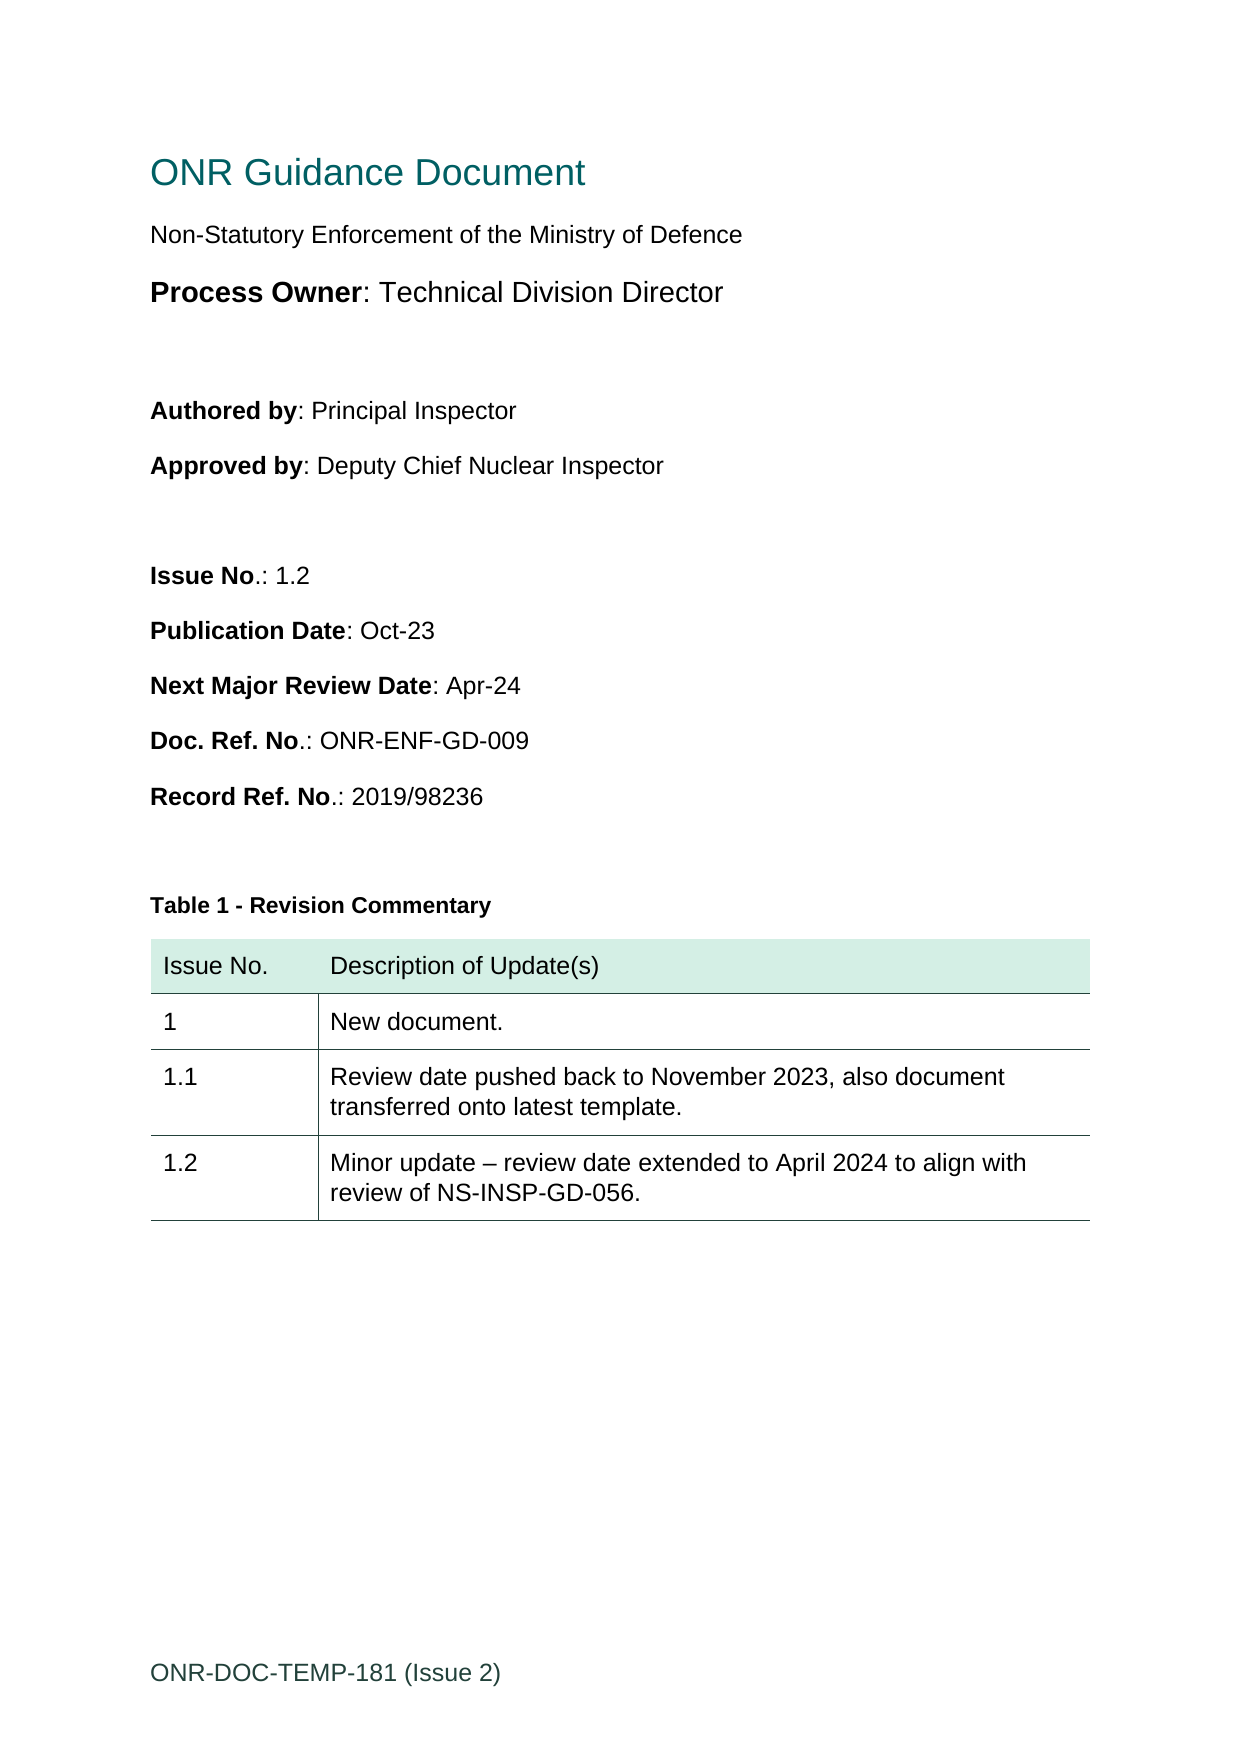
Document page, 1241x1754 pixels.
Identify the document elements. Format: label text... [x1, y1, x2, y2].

text Doc. Ref. No.: ONR-ENF-GD-009 [150, 726, 1090, 755]
table_cell New document. [319, 994, 1090, 1049]
text Next Major Review Date: Apr-24 [150, 671, 1090, 700]
text Record Ref. No.: 2019/98236 [150, 781, 1090, 810]
table_cell Review date pushed back to November 2023, also document transferred onto latest template. [319, 1050, 1090, 1134]
text Process Owner: Technical Division Director [150, 275, 1090, 309]
table_cell 1.1 [151, 1050, 318, 1134]
text ONR Guidance Document [150, 150, 1090, 193]
text Issue No.: [150, 561, 1090, 590]
text Publication Date: Oct-23 [150, 616, 1090, 645]
table_header Description of Update(s) [318, 939, 1090, 993]
text Approved by: Deputy Chief Nuclear Inspector [150, 451, 1090, 479]
table_cell Minor update – review date extended to April 2024 to align with review of NS-INSP-GD-056. [319, 1136, 1090, 1220]
table_cell 1 [151, 994, 318, 1049]
table_cell 1.2 [151, 1136, 318, 1220]
table_header Issue No. [151, 939, 318, 993]
text Authored by: Principal Inspector [150, 396, 1090, 424]
